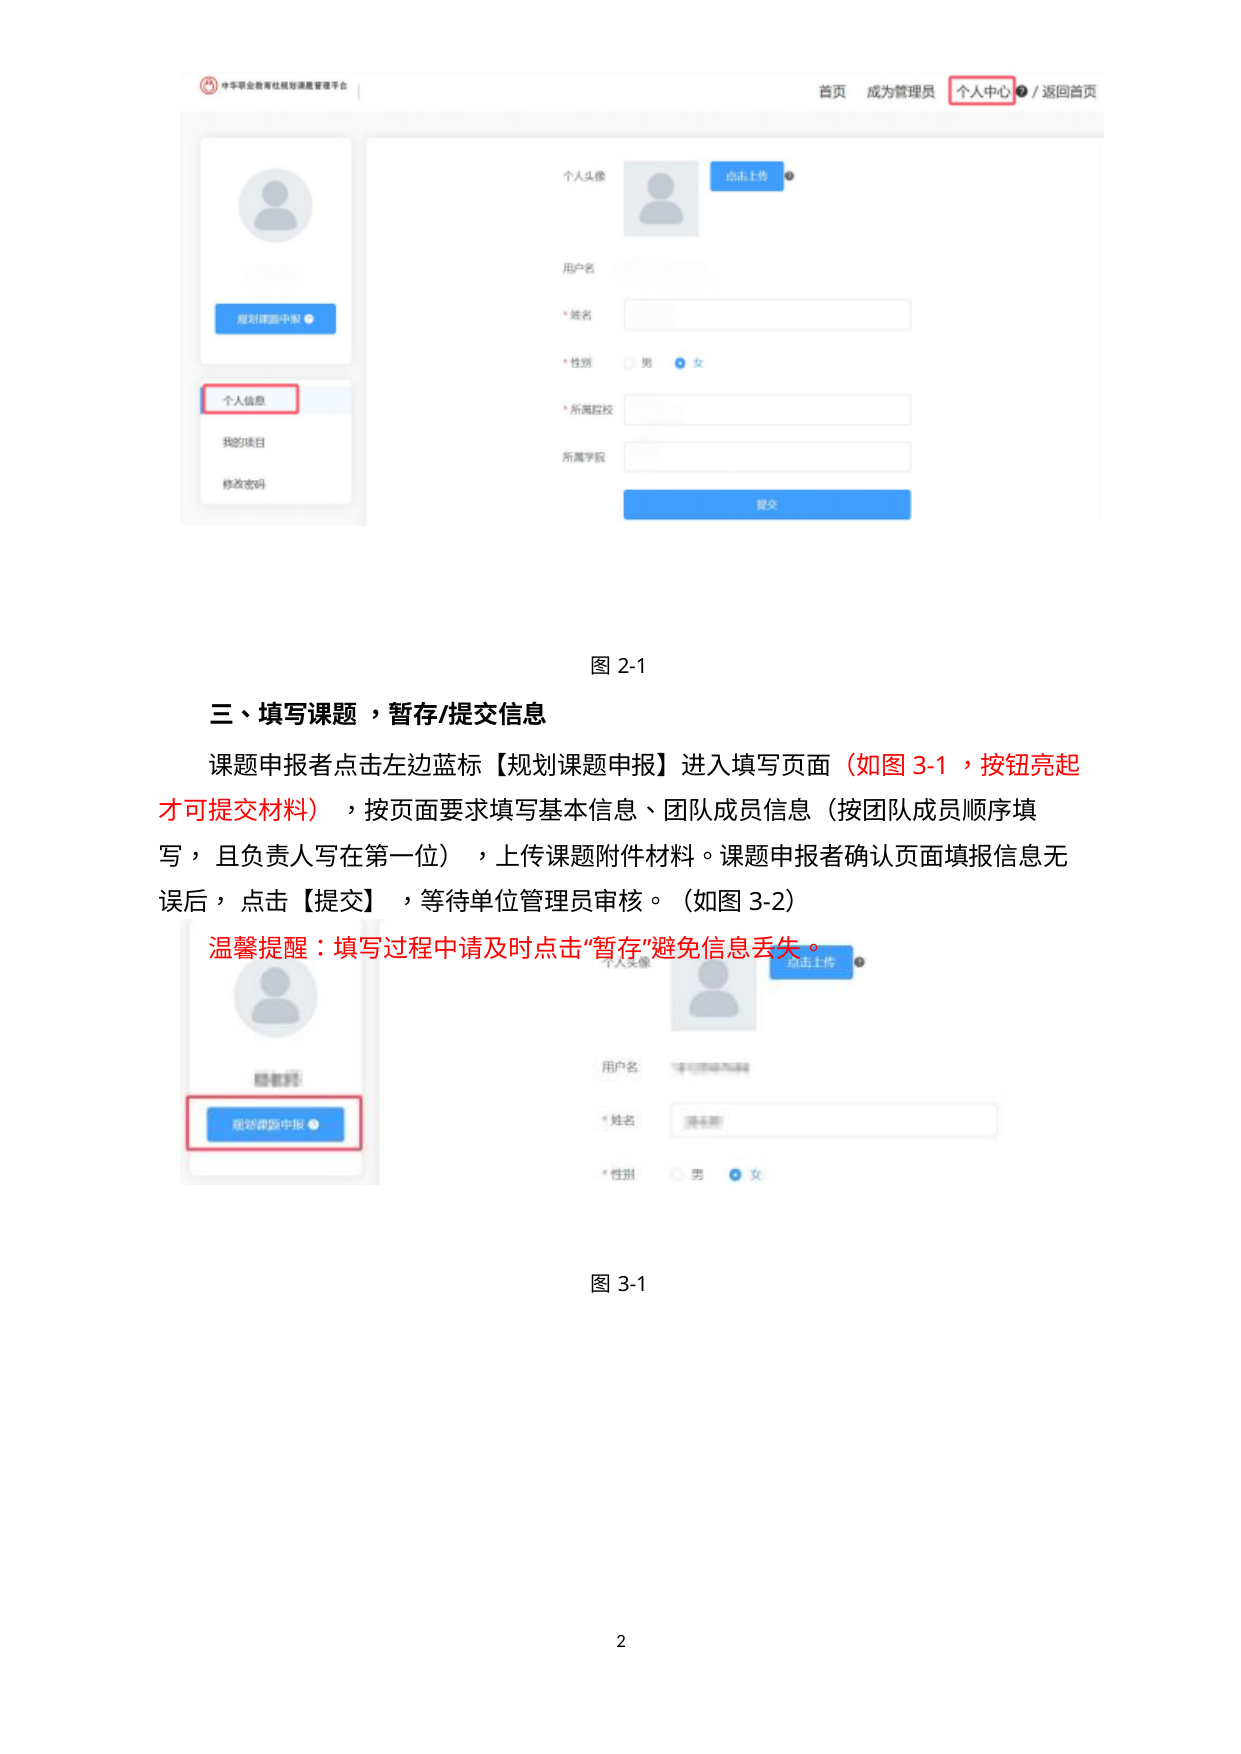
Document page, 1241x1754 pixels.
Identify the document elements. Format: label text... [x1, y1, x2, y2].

picture [180, 71, 1104, 526]
text 图 3-1 [590, 1274, 1084, 1296]
text 温馨提醒：填写过程中请及时点击“暂存”避免信息丢失。 [208, 937, 1084, 962]
text 课题申报者点击左边蓝标【规划课题申报】进入填写页面（如图 3-1 ，按钮亮起 才可提交材料） ，按页面要求填写基本信息、团队成员信息（按团队成员顺序填写， 且负责人写在第一位） ，上传课题附件材料。课题申报者确认页面填报信息无误后， 点击【提交】 ，等待单位管理员审核。（如图 3-2） [158, 748, 1082, 917]
text 三、填写课题 ，暂存/提交信息 [209, 697, 1084, 730]
picture [180, 919, 1103, 1185]
text 图 2-1 [590, 657, 1084, 678]
